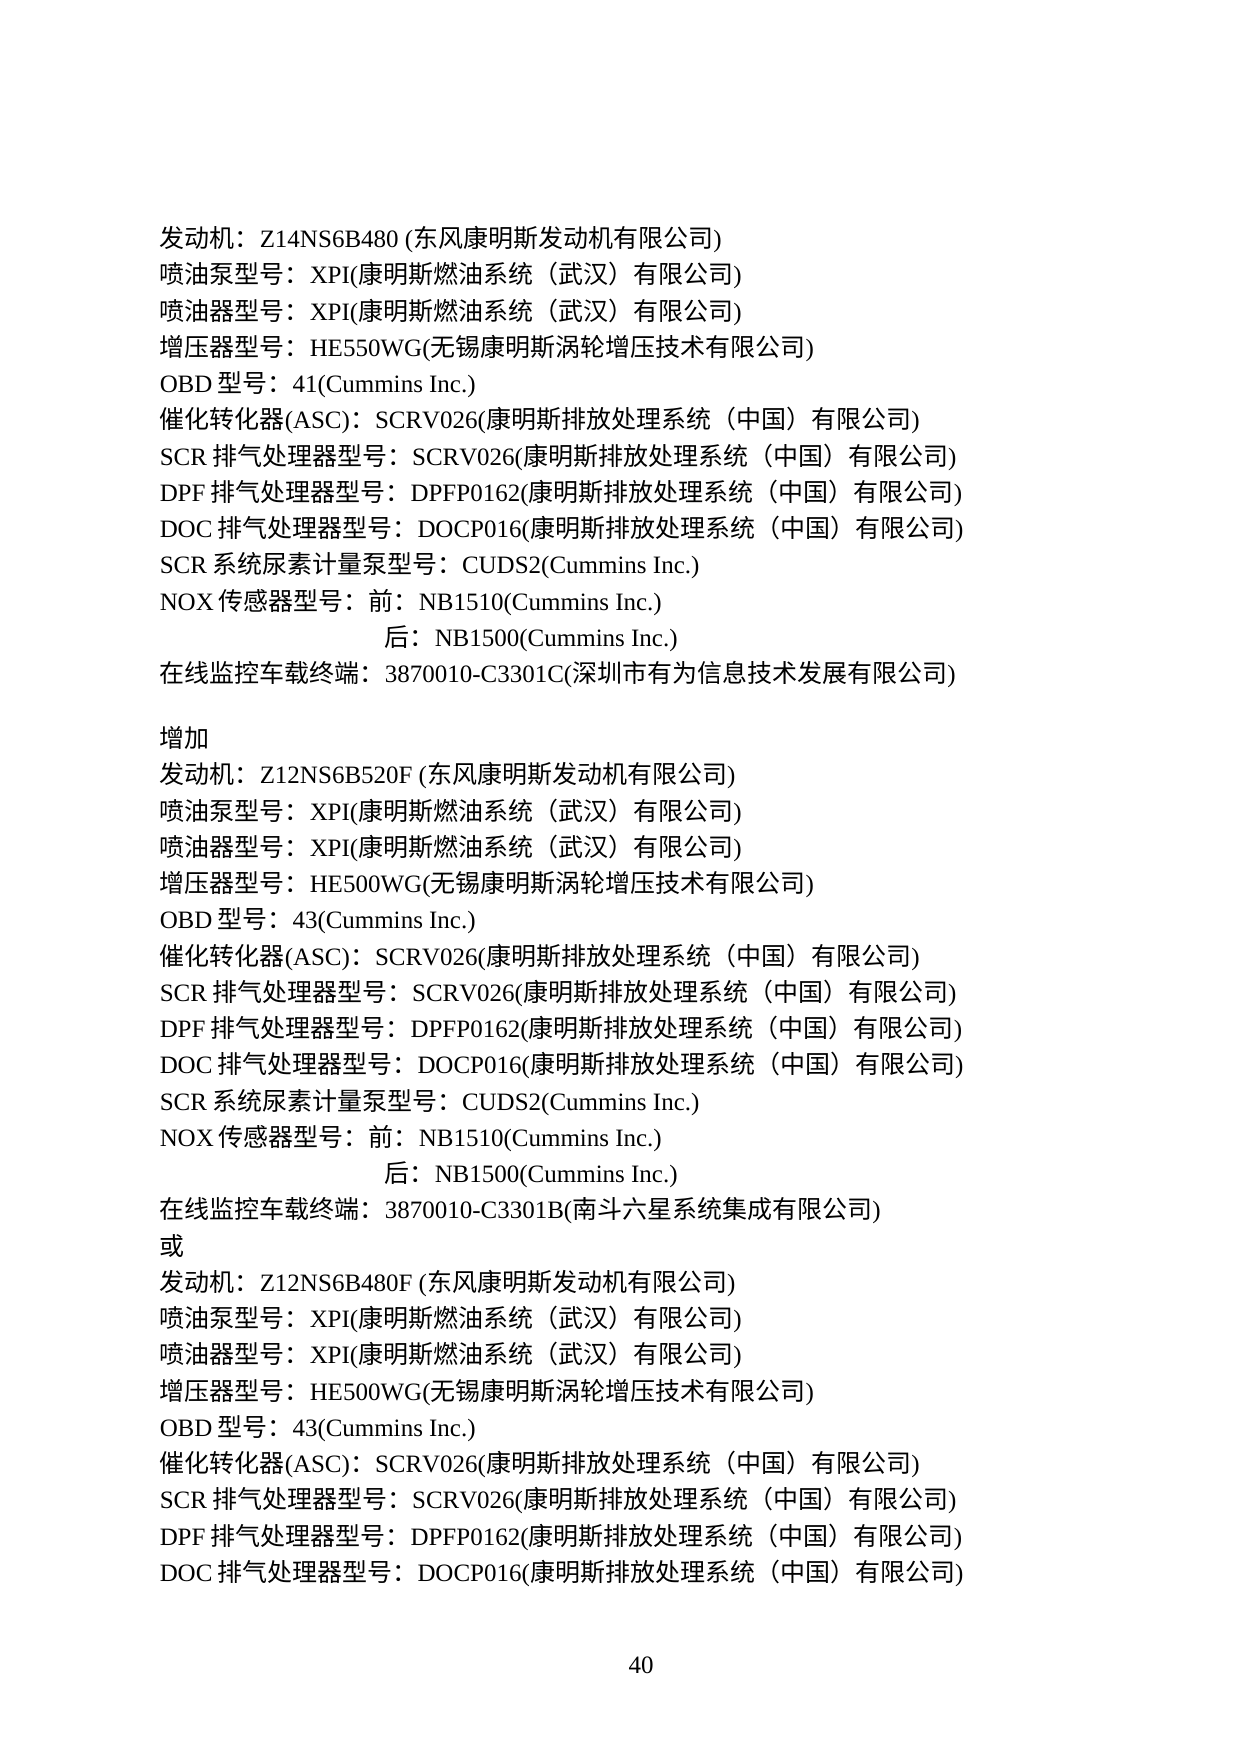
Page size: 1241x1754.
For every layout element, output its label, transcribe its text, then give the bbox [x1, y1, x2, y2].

text SCR系统尿素计量泵型号：CUDS2(Cummins Inc.) [159, 1081, 1122, 1117]
text 或 [159, 1226, 1122, 1262]
text 发动机：Z12NS6B520F (东风康明斯发动机有限公司) [159, 755, 1122, 791]
text OBD型号：43(Cummins Inc.) [159, 1407, 1122, 1443]
text 喷油泵型号：XPI(康明斯燃油系统（武汉）有限公司) [159, 1298, 1122, 1335]
text SCR系统尿素计量泵型号：CUDS2(Cummins Inc.) [159, 545, 1122, 581]
text 喷油泵型号：XPI(康明斯燃油系统（武汉）有限公司) [159, 255, 1122, 291]
text OBD型号：41(Cummins Inc.) [159, 363, 1122, 400]
text 催化转化器(ASC)：SCRV026(康明斯排放处理系统（中国）有限公司) [159, 936, 1122, 972]
text 喷油器型号：XPI(康明斯燃油系统（武汉）有限公司) [159, 827, 1122, 863]
text 增压器型号：HE500WG(无锡康明斯涡轮增压技术有限公司) [159, 863, 1122, 900]
text DPF排气处理器型号：DPFP0162(康明斯排放处理系统（中国）有限公司) [159, 1008, 1122, 1045]
text NOX传感器型号：前：NB1510(Cummins Inc.) [159, 581, 1122, 617]
text 喷油器型号：XPI(康明斯燃油系统（武汉）有限公司) [159, 1335, 1122, 1371]
text 增压器型号：HE550WG(无锡康明斯涡轮增压技术有限公司) [159, 327, 1122, 363]
text 发动机：Z12NS6B480F (东风康明斯发动机有限公司) [159, 1262, 1122, 1298]
text DOC排气处理器型号：DOCP016(康明斯排放处理系统（中国）有限公司) [159, 1045, 1122, 1081]
text DOC排气处理器型号：DOCP016(康明斯排放处理系统（中国）有限公司) [159, 1552, 1122, 1588]
text DPF排气处理器型号：DPFP0162(康明斯排放处理系统（中国）有限公司) [159, 1516, 1122, 1552]
text SCR排气处理器型号：SCRV026(康明斯排放处理系统（中国）有限公司) [159, 972, 1122, 1008]
text 后：NB1500(Cummins Inc.) [159, 1153, 1122, 1190]
text 在线监控车载终端：3870010-C3301B(南斗六星系统集成有限公司) [159, 1190, 1122, 1226]
text DPF排气处理器型号：DPFP0162(康明斯排放处理系统（中国）有限公司) [159, 472, 1122, 508]
text 发动机：Z14NS6B480 (东风康明斯发动机有限公司) [159, 218, 1122, 255]
text NOX传感器型号：前：NB1510(Cummins Inc.) [159, 1117, 1122, 1153]
text 增加 [159, 718, 1122, 755]
text 喷油器型号：XPI(康明斯燃油系统（武汉）有限公司) [159, 291, 1122, 327]
text 增压器型号：HE500WG(无锡康明斯涡轮增压技术有限公司) [159, 1371, 1122, 1407]
text 在线监控车载终端：3870010-C3301C(深圳市有为信息技术发展有限公司) [159, 653, 1122, 690]
text 后：NB1500(Cummins Inc.) [159, 617, 1122, 653]
text SCR排气处理器型号：SCRV026(康明斯排放处理系统（中国）有限公司) [159, 436, 1122, 472]
text 催化转化器(ASC)：SCRV026(康明斯排放处理系统（中国）有限公司) [159, 1443, 1122, 1480]
text DOC排气处理器型号：DOCP016(康明斯排放处理系统（中国）有限公司) [159, 508, 1122, 545]
text OBD型号：43(Cummins Inc.) [159, 900, 1122, 936]
text 喷油泵型号：XPI(康明斯燃油系统（武汉）有限公司) [159, 791, 1122, 827]
text SCR排气处理器型号：SCRV026(康明斯排放处理系统（中国）有限公司) [159, 1480, 1122, 1516]
text 催化转化器(ASC)：SCRV026(康明斯排放处理系统（中国）有限公司) [159, 400, 1122, 436]
